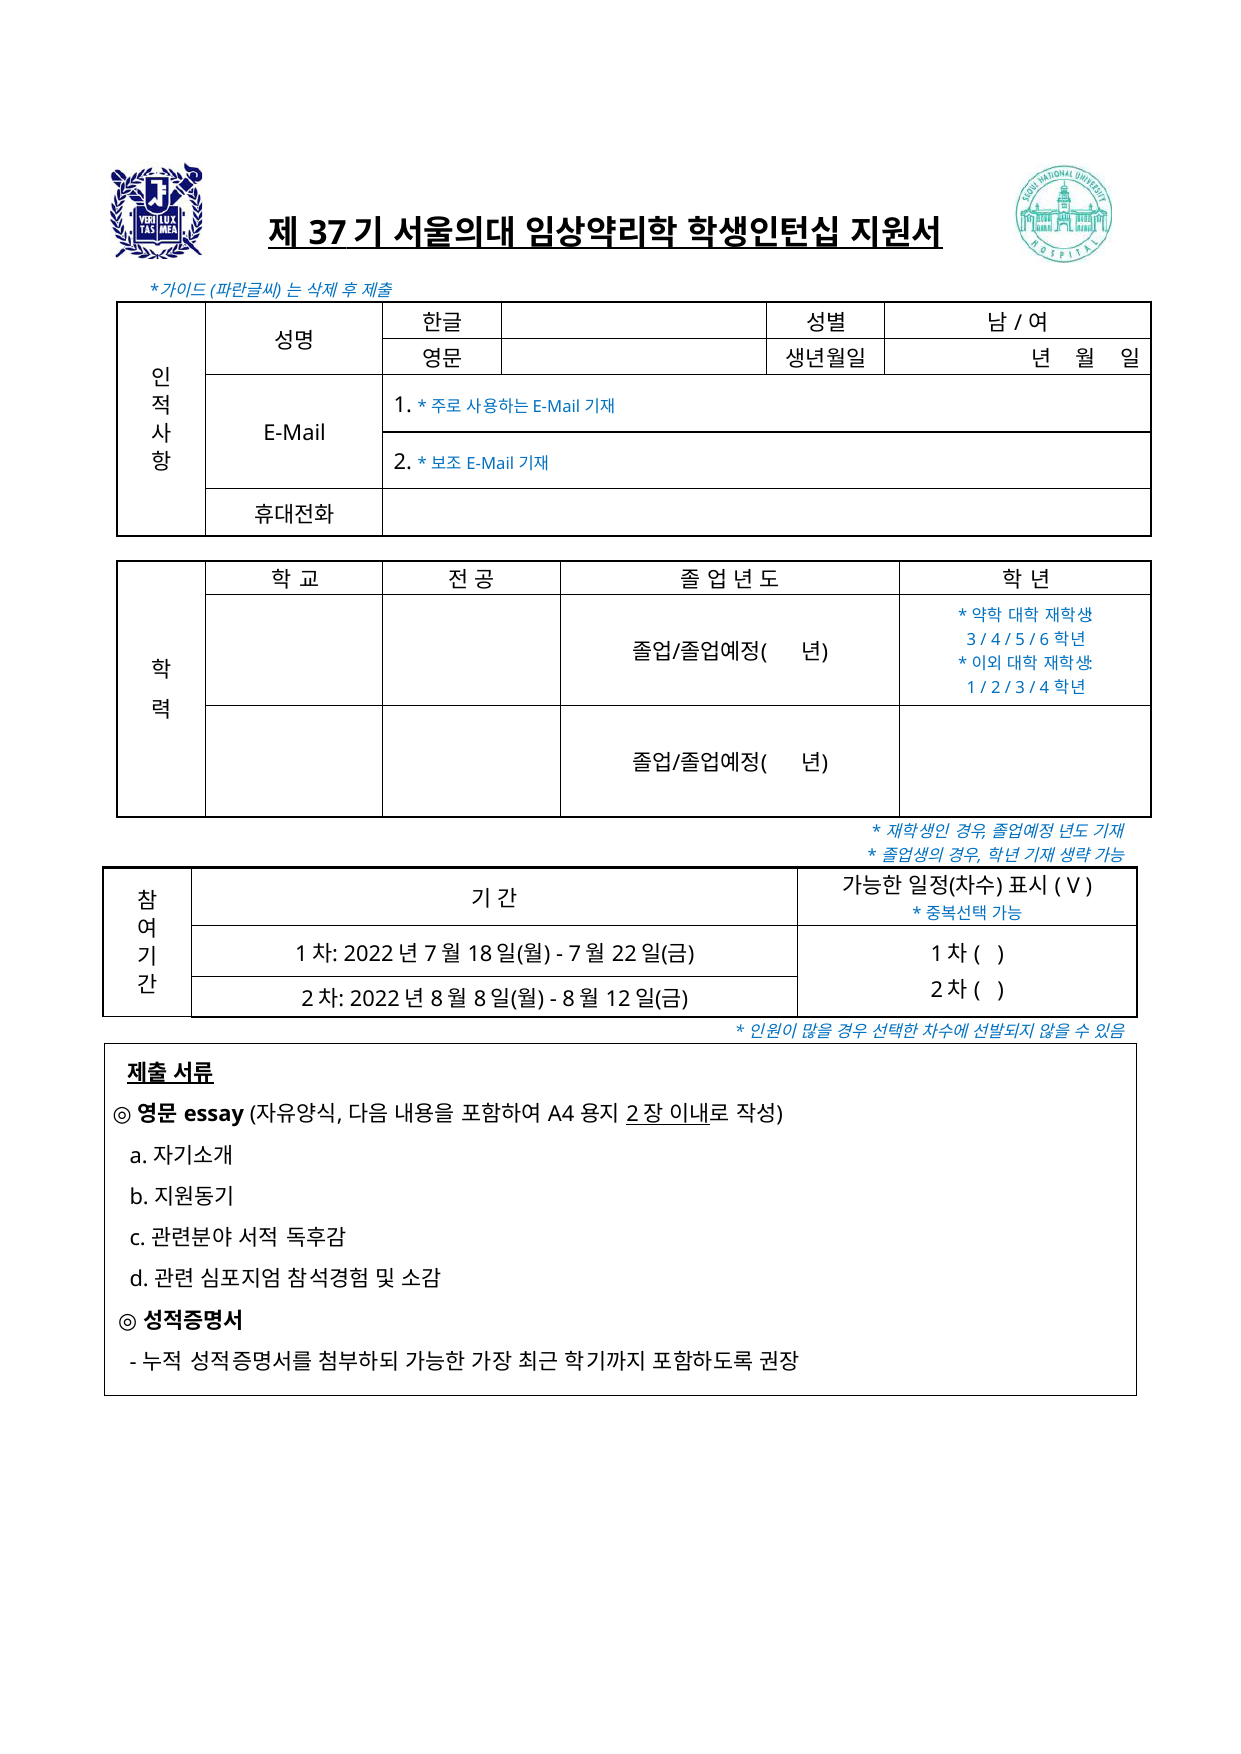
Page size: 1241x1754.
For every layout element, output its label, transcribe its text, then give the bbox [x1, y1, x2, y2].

table_cell 1차: 2022년 7월 18일(월) - 7월 22일(금) [192, 926, 797, 976]
table_cell [206, 595, 382, 705]
table_cell 년 월 일 [885, 339, 1150, 374]
table_header 참 여 기 간 [104, 869, 191, 1016]
table_header [502, 303, 766, 338]
text *가이드 (파란글씨) 는 삭제 후 제출 [150, 277, 1090, 301]
table_cell [383, 595, 560, 705]
table_header 기 간 [192, 869, 797, 924]
table_header 제출 서류 ◎ 영문 essay (자유양식, 다음 내용을 포함하여 A4 용지 2장 이내로 작성) a. 자기소개 b. 지원동기 c. 관련분야 서적 독후감 d. 관련 심포지엄 참석경험 및 소감 ◎ 성적증명서 - 누적 성적증명서를 첨부하되 가능한 가장 최근 학기까지 포함하도록 권장 [105, 1044, 1136, 1395]
table_cell 2차: 2022년 8월 8일(월) - 8월 12일(금) [192, 977, 797, 1016]
table_cell 생년월일 [767, 339, 884, 374]
table_cell E-Mail [206, 375, 382, 488]
table_cell 1차 ( ) 2차 ( ) [798, 926, 1136, 1016]
table_cell 영문 [383, 339, 501, 374]
table_cell [900, 706, 1150, 816]
table_cell [206, 706, 382, 816]
table_cell [383, 706, 560, 816]
table_header 남 / 여 [885, 303, 1150, 338]
table_cell 졸업/졸업예정( 년) [561, 706, 899, 816]
text * 재학생인 경우, 졸업예정 년도 기재 [150, 818, 1124, 842]
table_header 성명 [206, 303, 382, 374]
table_cell 2. * 보조 E-Mail 기재 [383, 433, 1150, 488]
text 제 37기 서울의대 임상약리학 학생인턴십 지원서 [203, 206, 1013, 254]
table_header 전 공 [383, 562, 560, 594]
table_cell 졸업/졸업예정( 년) [561, 595, 899, 705]
table_header 인 적 사 항 [118, 303, 205, 535]
text * 인원이 많을 경우 선택한 차수에 선발되지 않을 수 있음 [150, 1018, 1124, 1043]
table_header 졸 업 년 도 [561, 562, 899, 594]
table_header 성별 [767, 303, 884, 338]
table_header 학 년 [900, 562, 1150, 594]
table_cell [502, 339, 766, 374]
table_cell * 약학 대학 재학생: 3 / 4 / 5 / 6 학년 * 이외 대학 재학생: 1 / 2 / 3 / 4 학년 [900, 595, 1150, 705]
text * 졸업생의 경우, 학년 기재 생략 가능 [150, 842, 1124, 866]
table_header 가능한 일정(차수) 표시 ( V ) * 중복선택 가능 [798, 869, 1136, 924]
table_header 학 력 [118, 562, 205, 816]
table_header 한글 [383, 303, 501, 338]
table_header 학 교 [206, 562, 382, 594]
table_cell 휴대전화 [206, 489, 382, 535]
table_cell 1. * 주로 사용하는 E-Mail 기재 [383, 375, 1150, 431]
table_cell [383, 489, 1150, 535]
